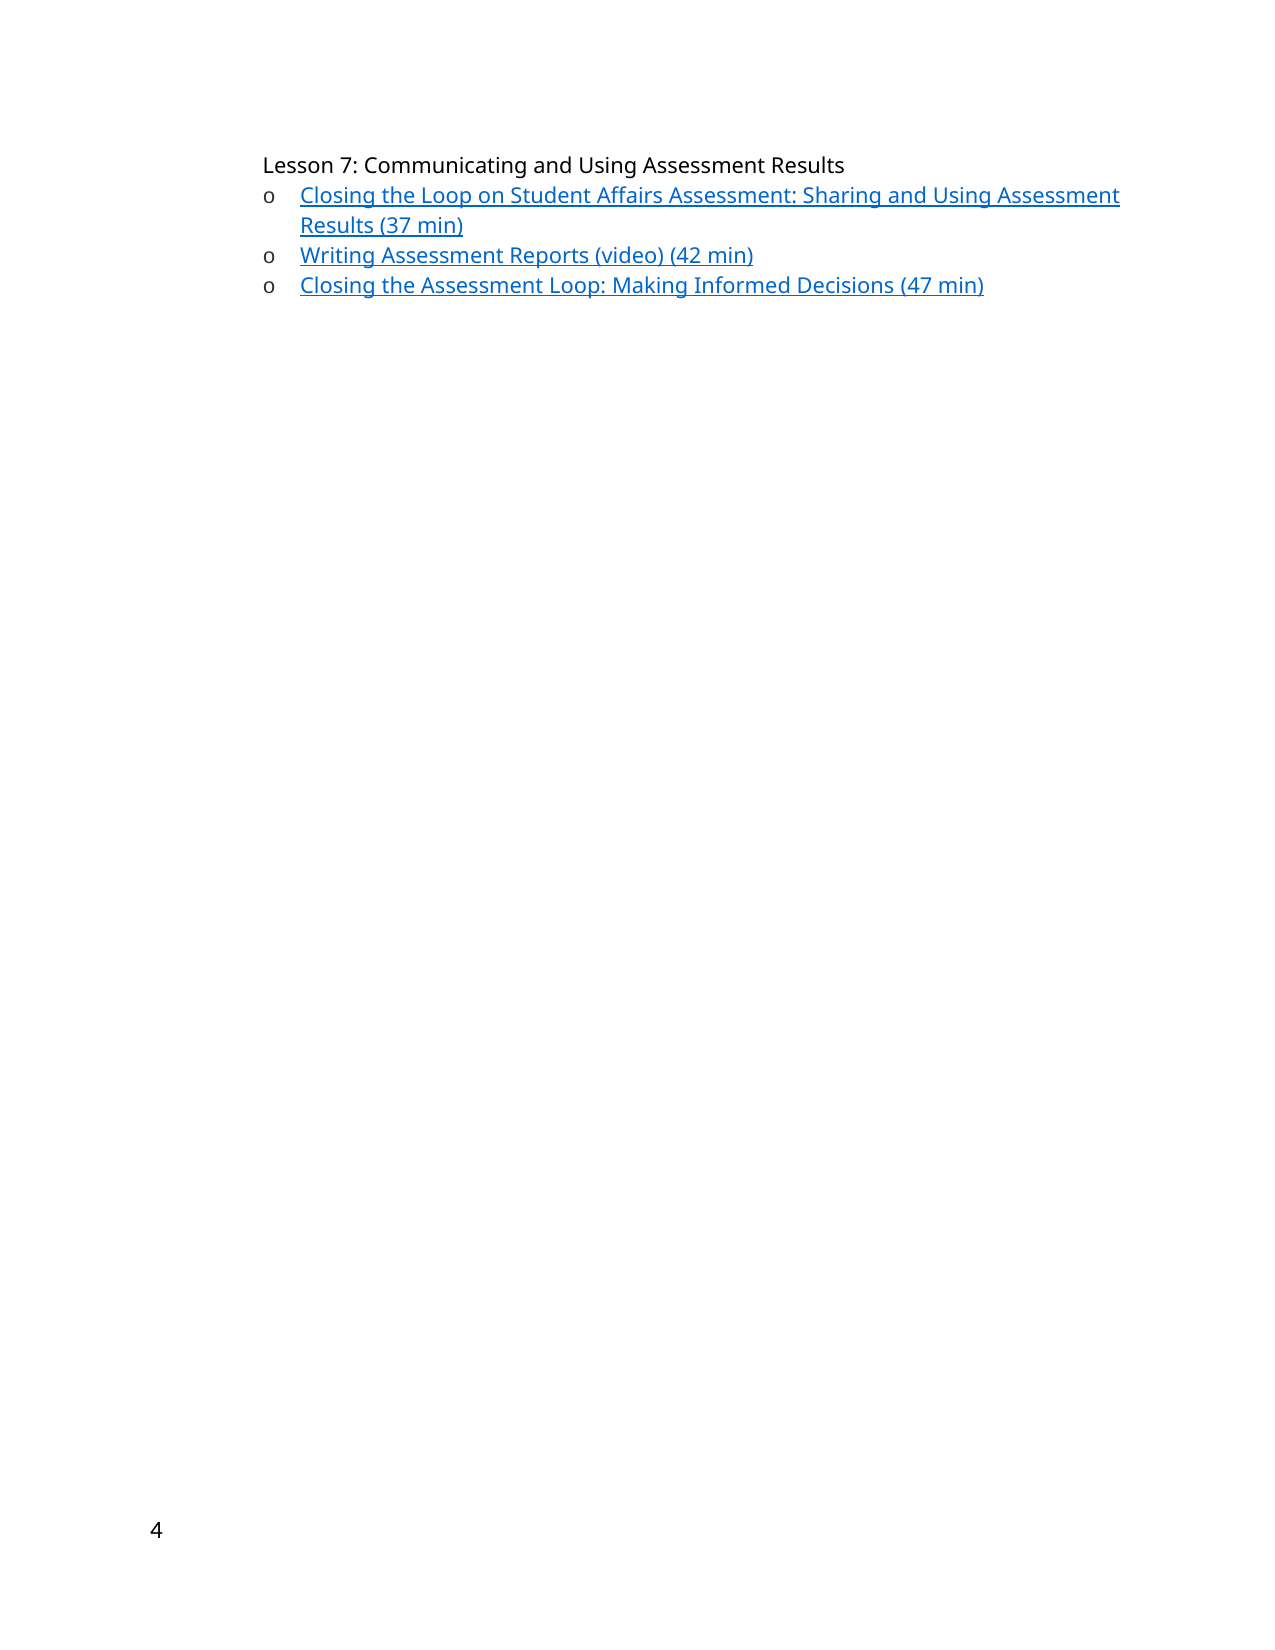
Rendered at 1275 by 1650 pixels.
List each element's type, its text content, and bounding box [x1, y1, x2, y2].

list Writing Assessment Reports (video) (42 min) [262, 239, 1125, 269]
list Closing the Loop on Student Affairs Assessment: Sharing and Using Assessment Results (37 min) [262, 180, 1125, 239]
list Closing the Assessment Loop: Making Informed Decisions (47 min) [262, 269, 1125, 299]
text Lesson 7: Communicating and Using Assessment Results [187, 150, 1125, 180]
